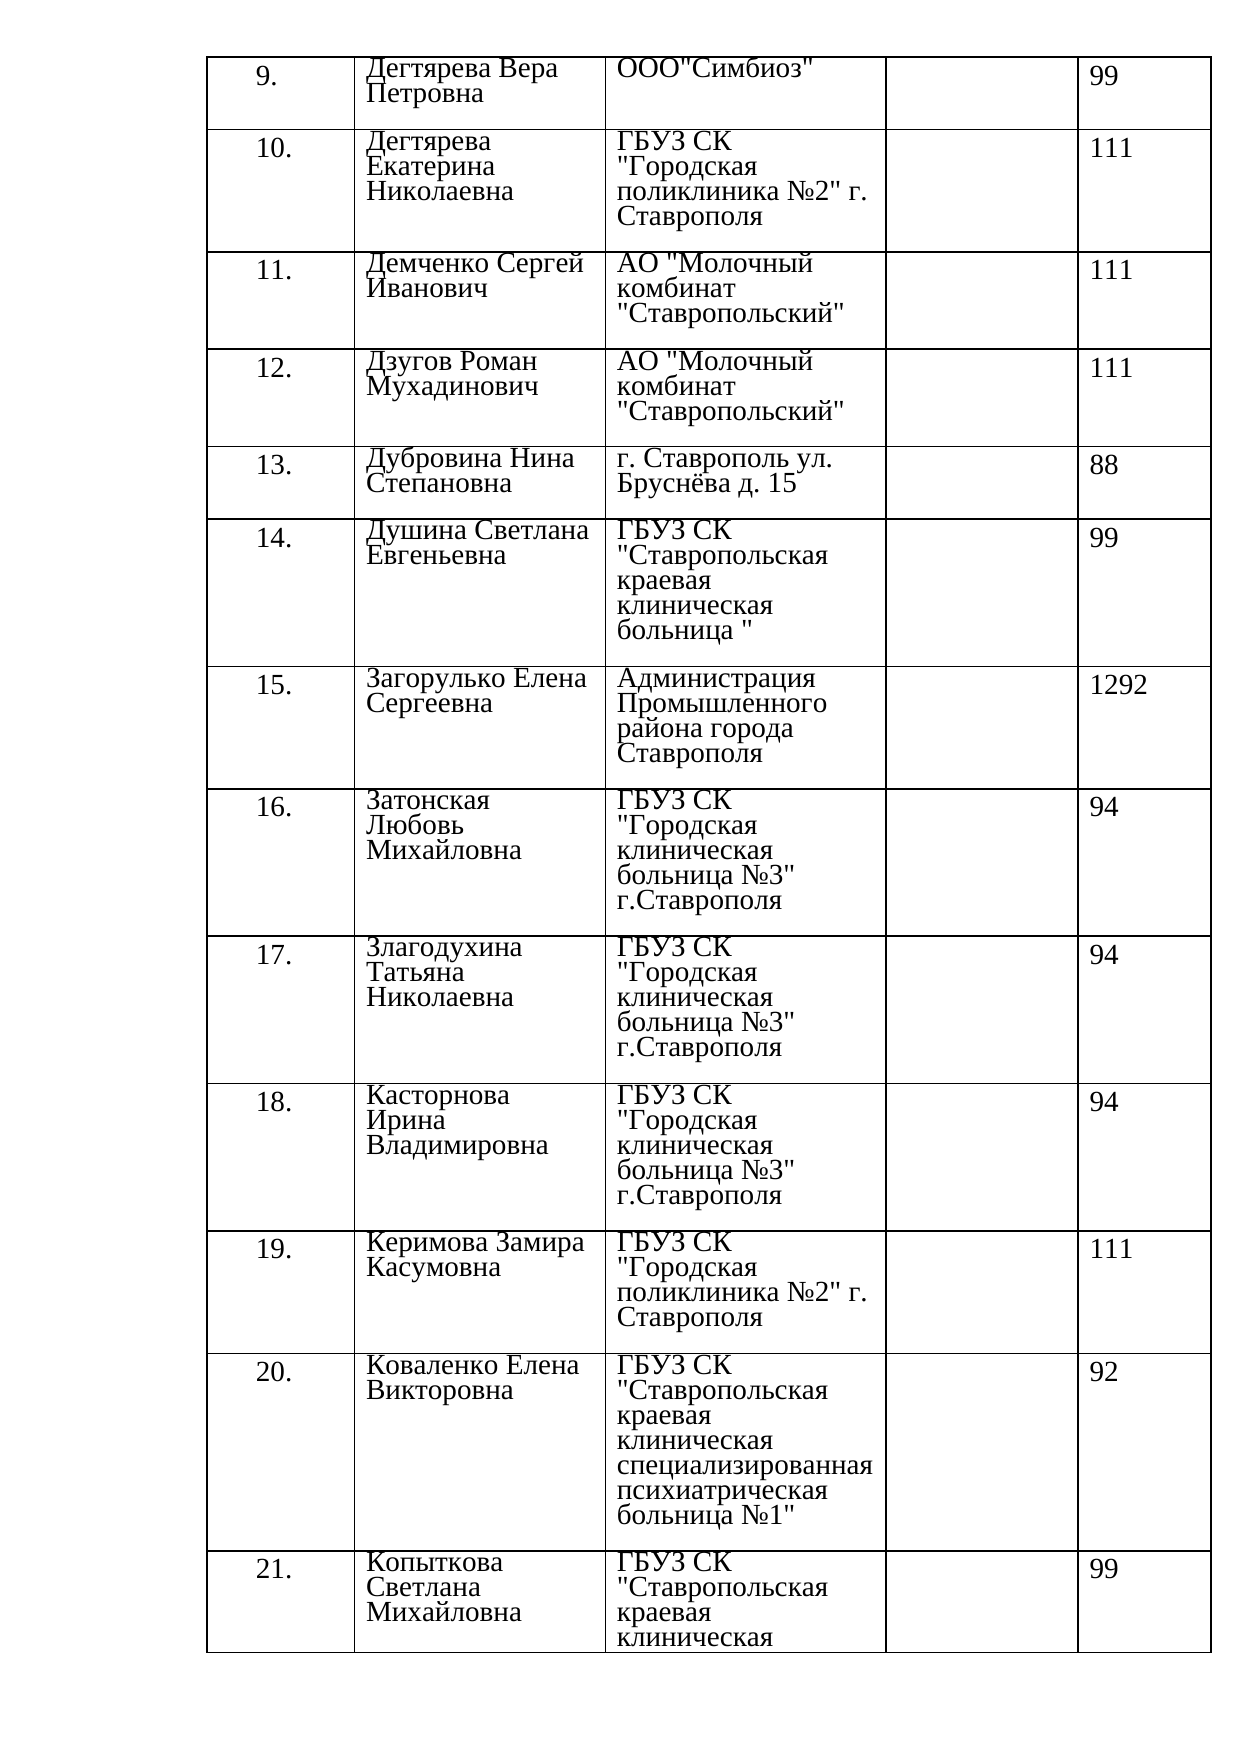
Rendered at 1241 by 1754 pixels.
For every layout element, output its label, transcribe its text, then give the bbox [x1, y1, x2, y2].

table_cell [208, 1354, 354, 1550]
table_cell [887, 447, 1077, 518]
table_cell 99 [1079, 58, 1210, 128]
table_cell 111 [1079, 1232, 1210, 1352]
table_cell 99 [1079, 1552, 1210, 1651]
table_cell АО "Молочный комбинат "Ставропольский" [606, 350, 885, 446]
table_cell Дзугов Роман Мухадинович [355, 350, 605, 446]
table_cell Душина Светлана Евгеньевна [355, 520, 605, 666]
table_cell ГБУЗ СК "Ставропольская краевая клиническая больница " [606, 520, 885, 666]
table_cell [208, 1232, 354, 1352]
table_cell Касторнова Ирина Владимировна [355, 1084, 605, 1230]
table_cell 1292 [1079, 667, 1210, 788]
table_cell [887, 350, 1077, 446]
table_cell Злагодухина Татьяна Николаевна [355, 937, 605, 1083]
table_cell [208, 1552, 354, 1651]
table_cell [887, 253, 1077, 348]
table_cell [208, 520, 354, 666]
table_cell [208, 447, 354, 518]
table_cell [208, 350, 354, 446]
table_cell ГБУЗ СК "Городская клиническая больница №3" г.Ставрополя [606, 937, 885, 1083]
table_cell АО "Молочный комбинат "Ставропольский" [606, 253, 885, 348]
table_cell 88 [1079, 447, 1210, 518]
table_cell [887, 1232, 1077, 1352]
table_cell Коваленко Елена Викторовна [355, 1354, 605, 1550]
table_cell Загорулько Елена Сергеевна [355, 667, 605, 788]
table_cell [887, 667, 1077, 788]
table_cell ГБУЗ СК "Городская поликлиника №2" г. Ставрополя [606, 1232, 885, 1352]
table_cell ГБУЗ СК "Ставропольская краевая клиническая специализированная психиатрическая больница №1" [606, 1354, 885, 1550]
table_cell [887, 1084, 1077, 1230]
table_cell [887, 790, 1077, 935]
table_cell 94 [1079, 790, 1210, 935]
table_cell [887, 520, 1077, 666]
table_cell ГБУЗ СК "Городская клиническая больница №3" г.Ставрополя [606, 790, 885, 935]
table_cell [208, 790, 354, 935]
table_cell 111 [1079, 130, 1210, 251]
table_cell 111 [1079, 350, 1210, 446]
table_cell [887, 58, 1077, 128]
table_cell [887, 1552, 1077, 1651]
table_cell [606, 1552, 885, 1651]
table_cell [355, 1552, 605, 1651]
table_cell [208, 253, 354, 348]
table_cell 94 [1079, 937, 1210, 1083]
table_cell [208, 58, 354, 128]
table_cell ГБУЗ СК "Городская поликлиника №2" г. Ставрополя [606, 130, 885, 251]
table_cell [208, 1084, 354, 1230]
table_cell Дегтярева Екатерина Николаевна [355, 130, 605, 251]
table_cell [208, 130, 354, 251]
table_cell 92 [1079, 1354, 1210, 1550]
table_cell Демченко Сергей Иванович [355, 253, 605, 348]
table_cell [887, 1354, 1077, 1550]
table_cell ГБУЗ СК "Городская клиническая больница №3" г.Ставрополя [606, 1084, 885, 1230]
table_cell [887, 937, 1077, 1083]
table_cell [208, 667, 354, 788]
table_cell Дубровина Нина Степановна [355, 447, 605, 518]
table_cell [887, 130, 1077, 251]
table_cell Дегтярева Вера Петровна [355, 58, 605, 128]
table_cell Администрация Промышленного района города Ставрополя [606, 667, 885, 788]
table_cell [208, 937, 354, 1083]
table_cell 99 [1079, 520, 1210, 666]
table_cell ООО"Симбиоз" [606, 58, 885, 128]
table_cell Керимова Замира Касумовна [355, 1232, 605, 1352]
table_cell 111 [1079, 253, 1210, 348]
table_cell Затонская Любовь Михайловна [355, 790, 605, 935]
table_cell г. Ставрополь ул. Бруснёва д. 15 [606, 447, 885, 518]
table_cell 94 [1079, 1084, 1210, 1230]
